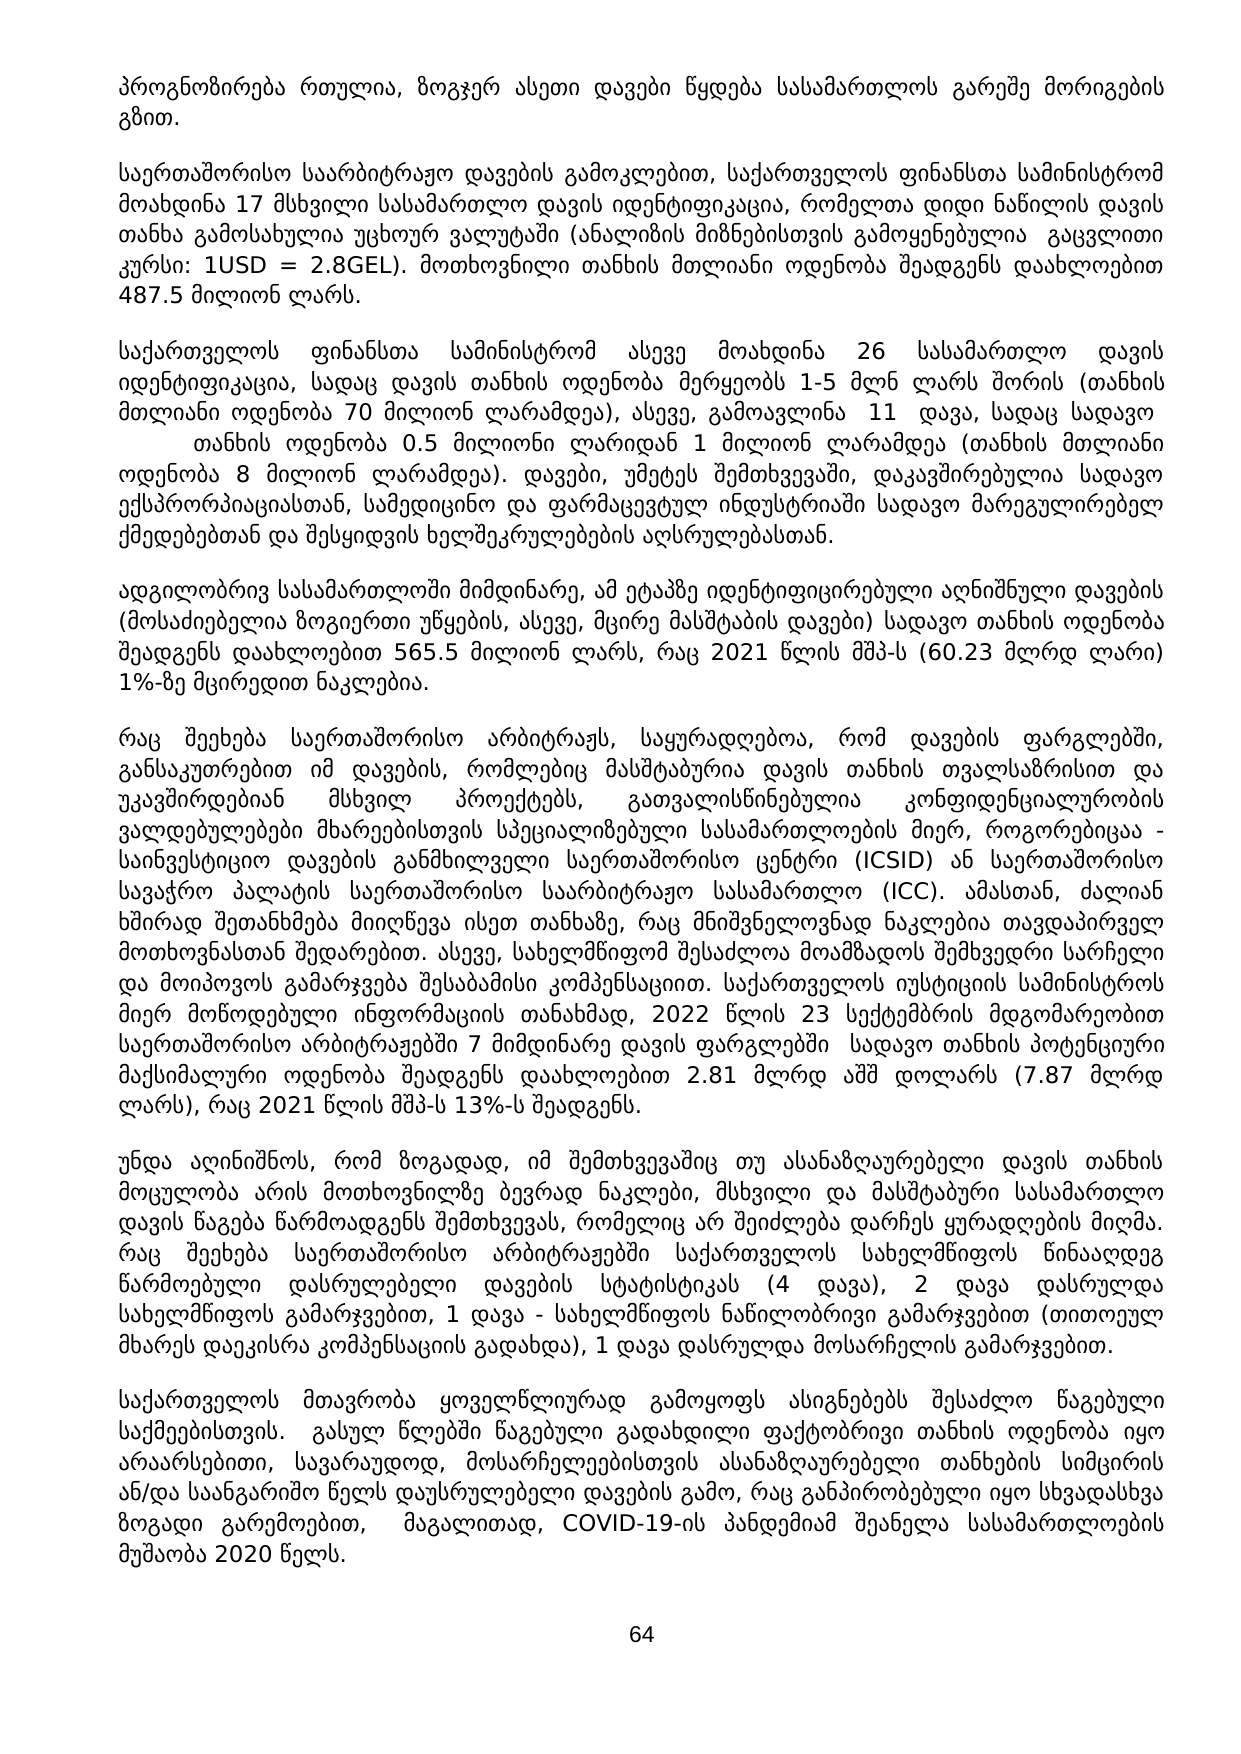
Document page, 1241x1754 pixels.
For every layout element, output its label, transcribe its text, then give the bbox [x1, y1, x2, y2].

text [118, 74, 1165, 131]
text უნდა აღინიშნოს, რომ ზოგადად, იმ შემთხვევაშიც თუ ასანაზღაურებელი დავის თანხის მოცულობა არის მოთხოვნილზე ბევრად ნაკლები, მსხვილი და მასშტაბური სასამართლო დავის წაგება წარმოადგენს შემთხვევას, რომელიც არ შეიძლება დარჩეს ყურადღების მიღმა. რაც შეეხება საერთაშორისო არბიტრაჟებში საქართველოს სახელმწიფოს წინააღდეგ წარმოებული დასრულებელი დავების სტატისტიკას (4 დავა), 2 დავა დასრულდა სახელმწიფოს გამარჯვებით, 1 დავა - სახელმწიფოს ნაწილობრივი გამარჯვებით (თითოეულ მხარეს დაეკისრა კომპენსაციის გადახდა), 1 დავა დასრულდა მოსარჩელის გამარჯვებით. [118, 1148, 1165, 1359]
text ადგილობრივ სასამართლოში მიმდინარე, ამ ეტაპზე იდენტიფიცირებული აღნიშნული დავების (მოსაძიებელია ზოგიერთი უწყების, ასევე, მცირე მასშტაბის დავები) სადავო თანხის ოდენობა შეადგენს დაახლოებით 565.5 მილიონ ლარს, რაც 2021 წლის მშპ-ს (60.23 მლრდ ლარი) 1%-ზე მცირედით ნაკლებია. [118, 578, 1165, 696]
text საერთაშორისო საარბიტრაჟო დავების გამოკლებით, საქართველოს ფინანსთა სამინისტრომ მოახდინა 17 მსხვილი სასამართლო დავის იდენტიფიკაცია, რომელთა დიდი ნაწილის დავის თანხა გამოსახულია უცხოურ ვალუტაში (ანალიზის მიზნებისთვის გამოყენებულია გაცვლითი კურსი: 1USD = 2.8GEL). მოთხოვნილი თანხის მთლიანი ოდენობა შეადგენს დაახლოებით 487.5 მილიონ ლარს. [118, 160, 1165, 309]
text საქართველოს მთავრობა ყოველწლიურად გამოყოფს ასიგნებებს შესაძლო წაგებული საქმეებისთვის. გასულ წლებში წაგებული გადახდილი ფაქტობრივი თანხის ოდენობა იყო არაარსებითი, სავარაუდოდ, მოსარჩელეებისთვის ასანაზღაურებელი თანხების სიმცირის ან/და საანგარიშო წელს დაუსრულებელი დავების გამო, რაც განპირობებული იყო სხვადასხვა ზოგადი გარემოებით, მაგალითად, COVID-19-ის პანდემიამ შეანელა სასამართლოების მუშაობა 2020 წელს. [118, 1388, 1165, 1567]
text რაც შეეხება საერთაშორისო არბიტრაჟს, საყურადღებოა, რომ დავების ფარგლებში, განსაკუთრებით იმ დავების, რომლებიც მასშტაბურია დავის თანხის თვალსაზრისით და უკავშირდებიან მსხვილ პროექტებს, გათვალისწინებულია კონფიდენციალურობის ვალდებულებები მხარეებისთვის სპეციალიზებული სასამართლოების მიერ, როგორებიცაა - საინვესტიციო დავების განმხილველი საერთაშორისო ცენტრი (ICSID) ან საერთაშორისო სავაჭრო პალატის საერთაშორისო საარბიტრაჟო სასამართლო (ICC). ამასთან, ძალიან ხშირად შეთანხმება მიიღწევა ისეთ თანხაზე, რაც მნიშვნელოვნად ნაკლებია თავდაპირველ მოთხოვნასთან შედარებით. ასევე, სახელმწიფომ შესაძლოა მოამზადოს შემხვედრი სარჩელი და მოიპოვოს გამარჯვება შესაბამისი კომპენსაციით. საქართველოს იუსტიციის სამინისტროს მიერ მოწოდებული ინფორმაციის თანახმად, 2022 წლის 23 სექტემბრის მდგომარეობით საერთაშორისო არბიტრაჟებში 7 მიმდინარე დავის ფარგლებში სადავო თანხის პოტენციური მაქსიმალური ოდენობა შეადგენს დაახლოებით 2.81 მლრდ აშშ დოლარს (7.87 მლრდ ლარს), რაც 2021 წლის მშპ-ს 13%-ს შეადგენს. [118, 725, 1165, 1119]
text საქართველოს ფინანსთა სამინისტრომ ასევე მოახდინა 26 სასამართლო დავის იდენტიფიკაცია, სადაც დავის თანხის ოდენობა მერყეობს 1-5 მლნ ლარს შორის (თანხის მთლიანი ოდენობა 70 მილიონ ლარამდეა), ასევე, გამოავლინა 11 დავა, სადაც სადავო თანხის ოდენობა 0.5 მილიონი ლარიდან 1 მილიონ ლარამდეა (თანხის მთლიანი ოდენობა 8 მილიონ ლარამდეა). დავები, უმეტეს შემთხვევაში, დაკავშირებულია სადავო ექსპრორპიაციასთან, სამედიცინო და ფარმაცევტულ ინდუსტრიაში სადავო მარეგულირებელ ქმედებებთან და შესყიდვის ხელშეკრულებების აღსრულებასთან. [118, 338, 1165, 549]
